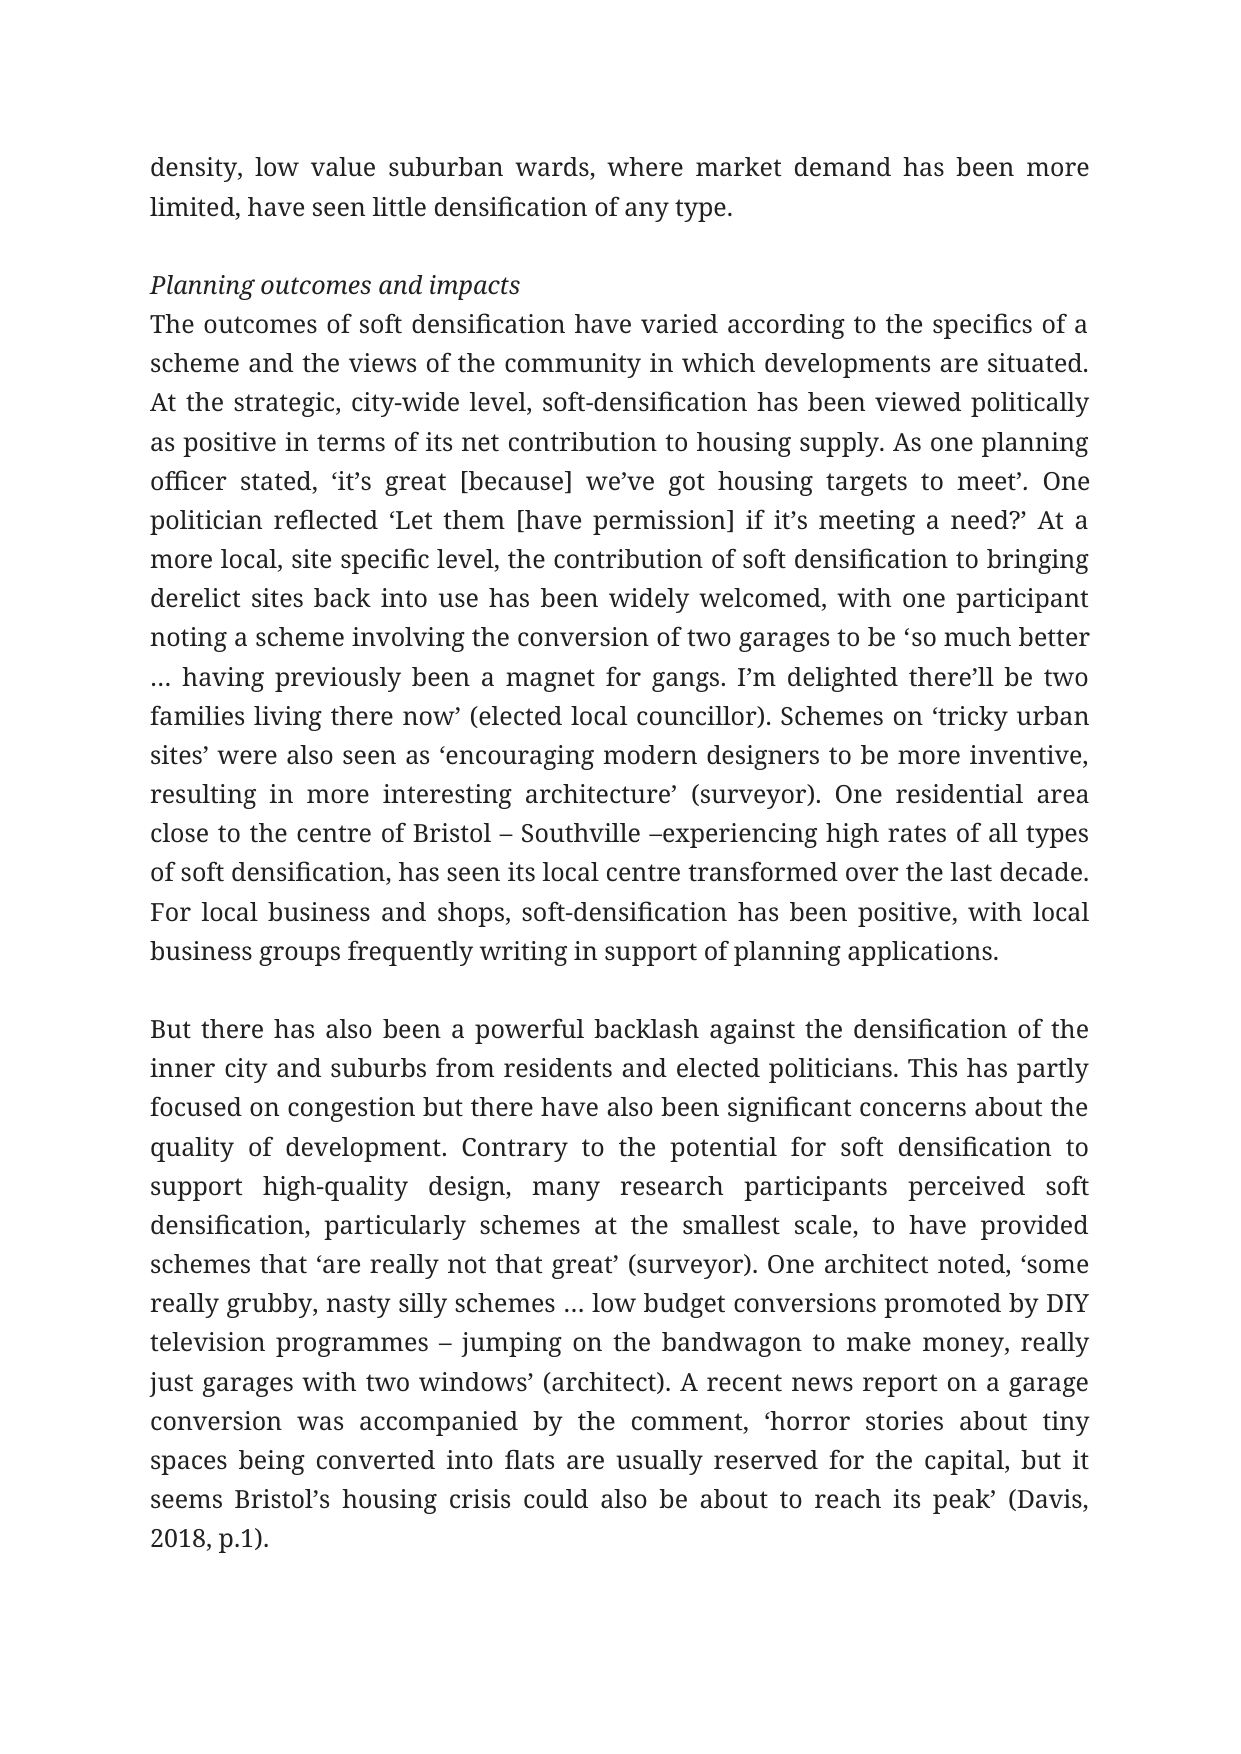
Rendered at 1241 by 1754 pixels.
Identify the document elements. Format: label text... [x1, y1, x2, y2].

text But there has also been a powerful backlash against the densification of the inner city and suburbs from residents and elected politicians. This has partly focused on congestion but there have also been significant concerns about the quality of development. Contrary to the potential for soft densification to support high-quality design, many research participants perceived soft densification, particularly schemes at the smallest scale, to have provided schemes that ‘are really not that great’ (surveyor). One architect noted, ‘some really grubby, nasty silly schemes … low budget conversions promoted by DIY television programmes – jumping on the bandwagon to make money, really just garages with two windows’ (architect). A recent news report on a garage conversion was accompanied by the comment, ‘horror stories about tiny spaces being converted into flats are usually reserved for the capital, but it seems Bristol’s housing crisis could also be about to reach its peak’ (Davis, 2018, p.1). [150, 1012, 1090, 1555]
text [150, 150, 1090, 223]
text Planning outcomes and impacts [150, 267, 1090, 302]
text The outcomes of soft densification have varied according to the specifics of a scheme and the views of the community in which developments are situated. At the strategic, city-wide level, soft-densification has been viewed politically as positive in terms of its net contribution to housing supply. As one planning officer stated, ‘it’s great [because] we’ve got housing targets to meet’. One politician reflected ‘Let them [have permission] if it’s meeting a need?’ At a more local, site specific level, the contribution of soft densification to bringing derelict sites back into use has been widely welcomed, with one participant noting a scheme involving the conversion of two garages to be ‘so much better … having previously been a magnet for gangs. I’m delighted there’ll be two families living there now’ (elected local councillor). Schemes on ‘tricky urban sites’ were also seen as ‘encouraging modern designers to be more inventive, resulting in more interesting architecture’ (surveyor). One residential area close to the centre of Bristol – Southville –experiencing high rates of all types of soft densification, has seen its local centre transformed over the last decade. For local business and shops, soft-densification has been positive, with local business groups frequently writing in support of planning applications. [150, 307, 1090, 967]
